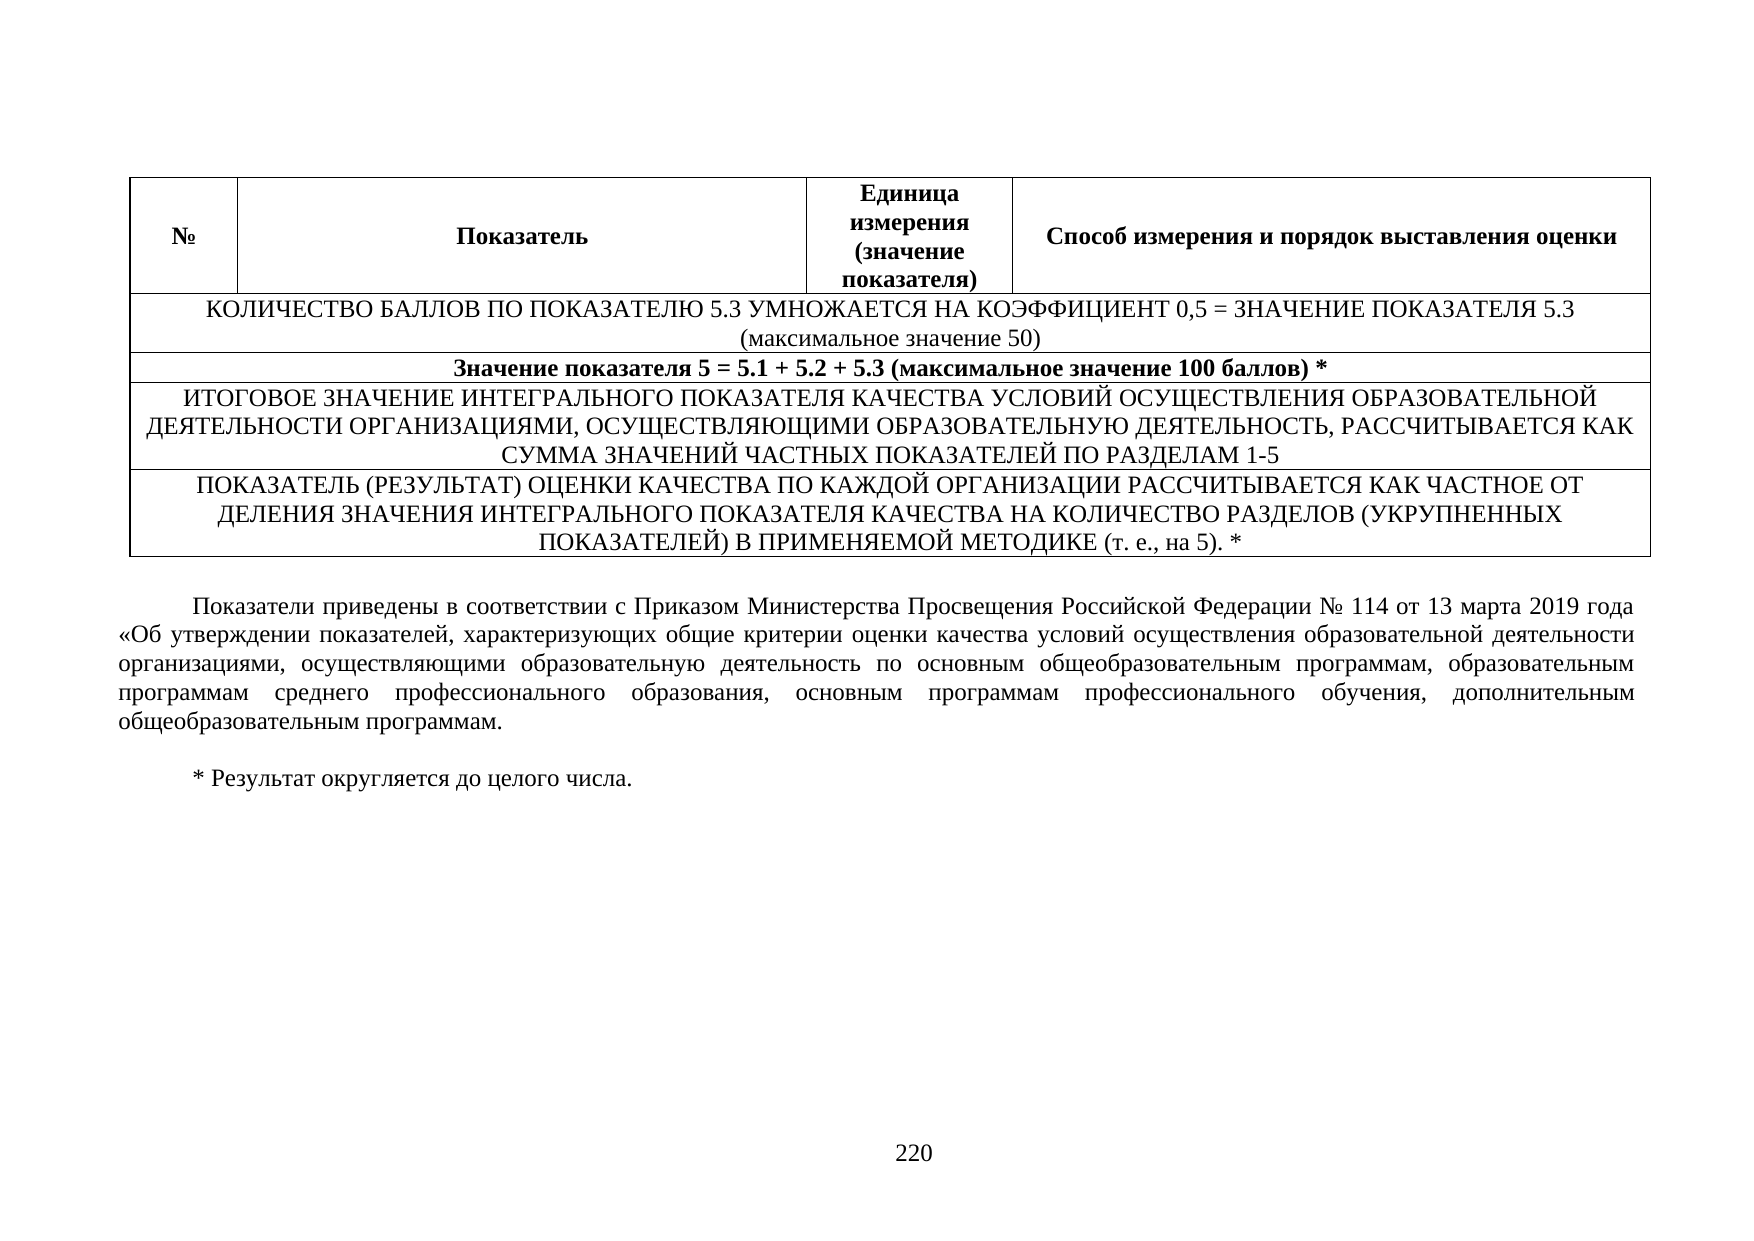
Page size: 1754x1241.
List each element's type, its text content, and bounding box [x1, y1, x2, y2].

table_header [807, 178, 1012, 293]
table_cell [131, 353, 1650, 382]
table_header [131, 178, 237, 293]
text * Результат округляется до целого числа. [118, 763, 1636, 792]
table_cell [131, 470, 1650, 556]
text Показатели приведены в соответствии с Приказом Министерства Просвещения Российской Федерации № 114 от 13 марта 2019 года «Об утверждении показателей, характеризующих общие критерии оценки качества условий осуществления образовательной деятельности организациями, осуществляющими образовательную деятельность по основным общеобразовательным программам, образовательным программам среднего профессионального образования, основным программам профессионального обучения, дополнительным общеобразовательным программам. [118, 591, 1636, 734]
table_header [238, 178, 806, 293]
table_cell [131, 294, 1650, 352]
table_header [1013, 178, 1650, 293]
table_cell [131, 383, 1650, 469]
